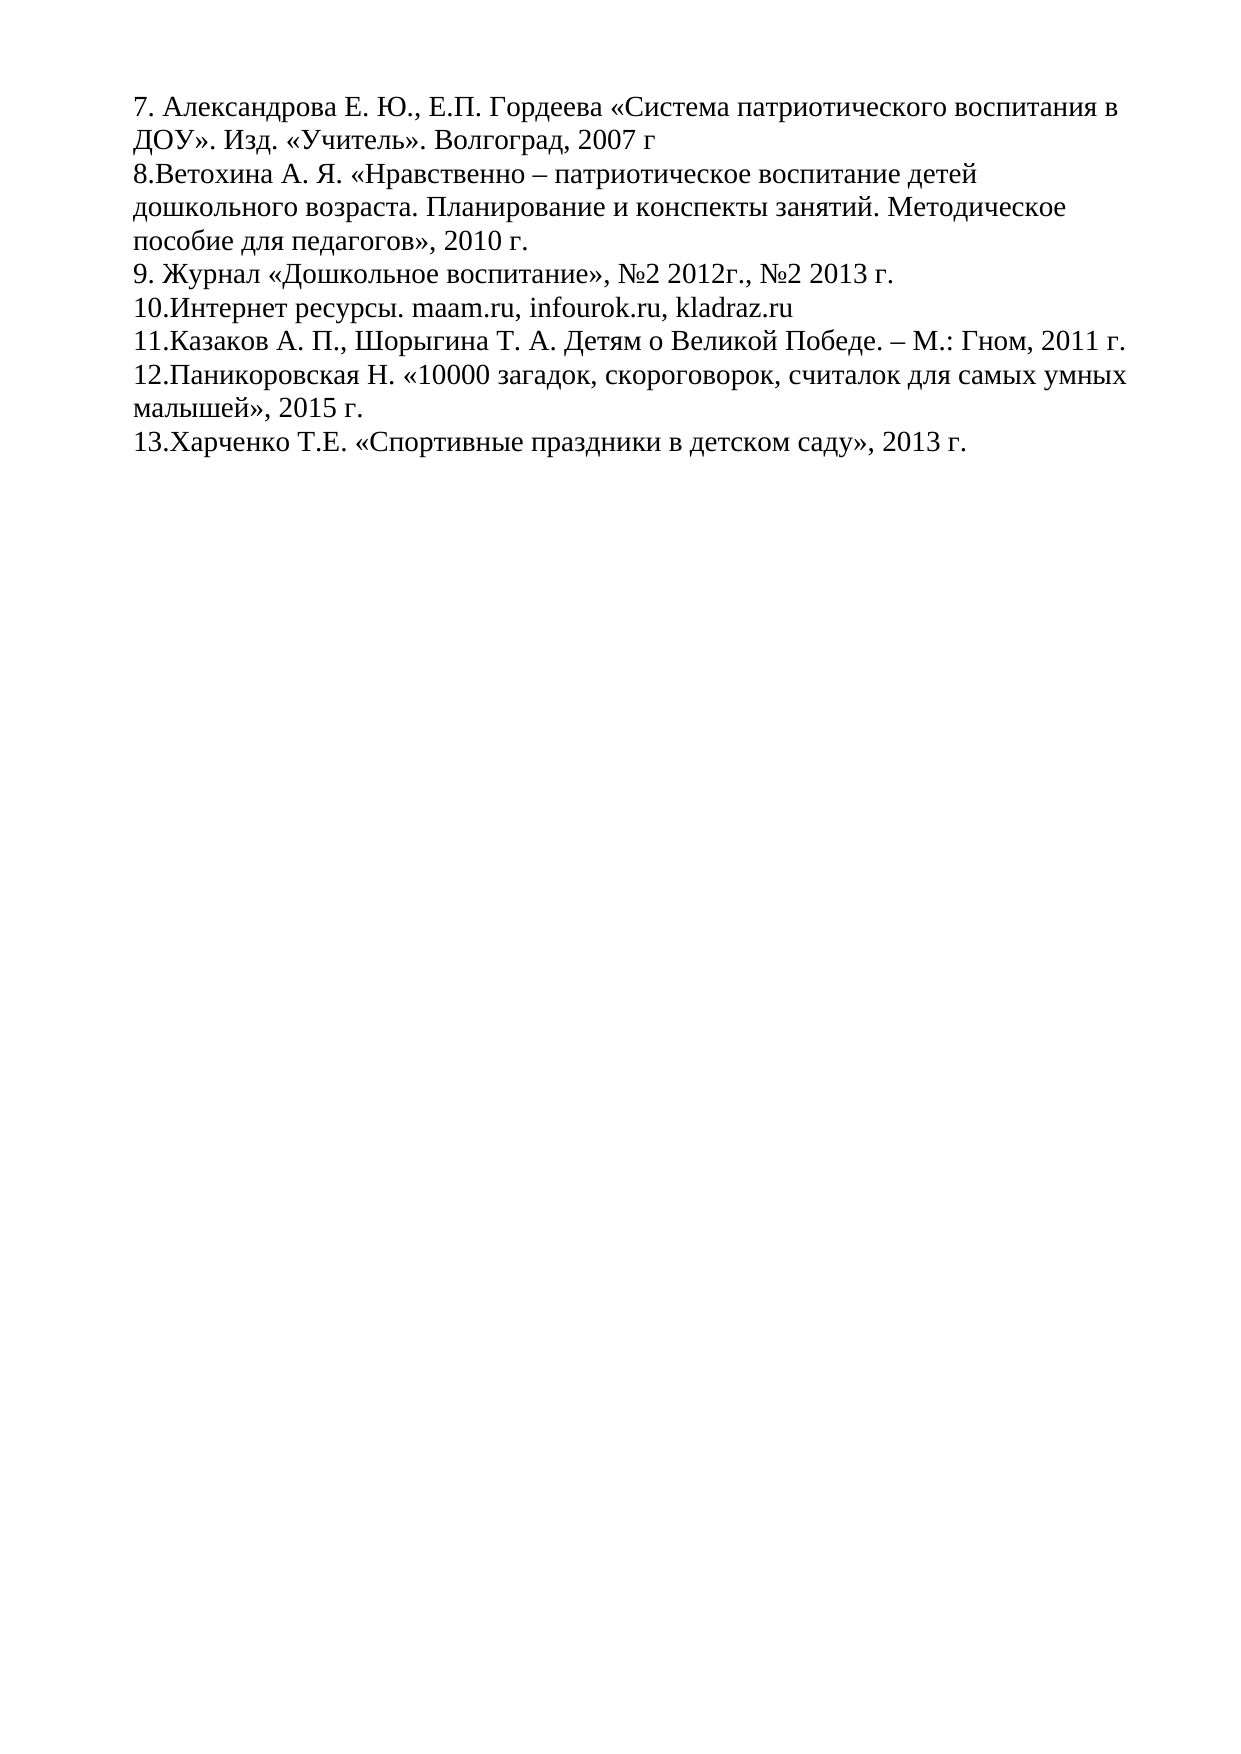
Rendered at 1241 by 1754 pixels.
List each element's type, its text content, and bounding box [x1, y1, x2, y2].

text 8.Ветохина А. Я. «Нравственно – патриотическое воспитание детей дошкольного возраста. Планирование и конспекты занятий. Методическое пособие для педагогов», 2010 г. [133, 156, 1137, 256]
text 13.Харченко Т.Е. «Спортивные праздники в детском саду», 2013 г. [133, 424, 1137, 458]
text 9. Журнал «Дошкольное воспитание», №2 2012г., №2 2013 г. [133, 256, 1137, 290]
text 7. Александрова Е. Ю., Е.П. Гордеева «Система патриотического воспитания в ДОУ». Изд. «Учитель». Волгоград, 2007 г [133, 89, 1137, 156]
text 12.Паникоровская Н. «10000 загадок, скороговорок, считалок для самых умных малышей», 2015 г. [133, 357, 1137, 424]
text 10.Интернет ресурсы. maam.ru, infourok.ru, kladraz.ru [133, 290, 1137, 323]
text 11.Казаков А. П., Шорыгина Т. А. Детям о Великой Победе. – М.: Гном, 2011 г. [133, 323, 1137, 357]
